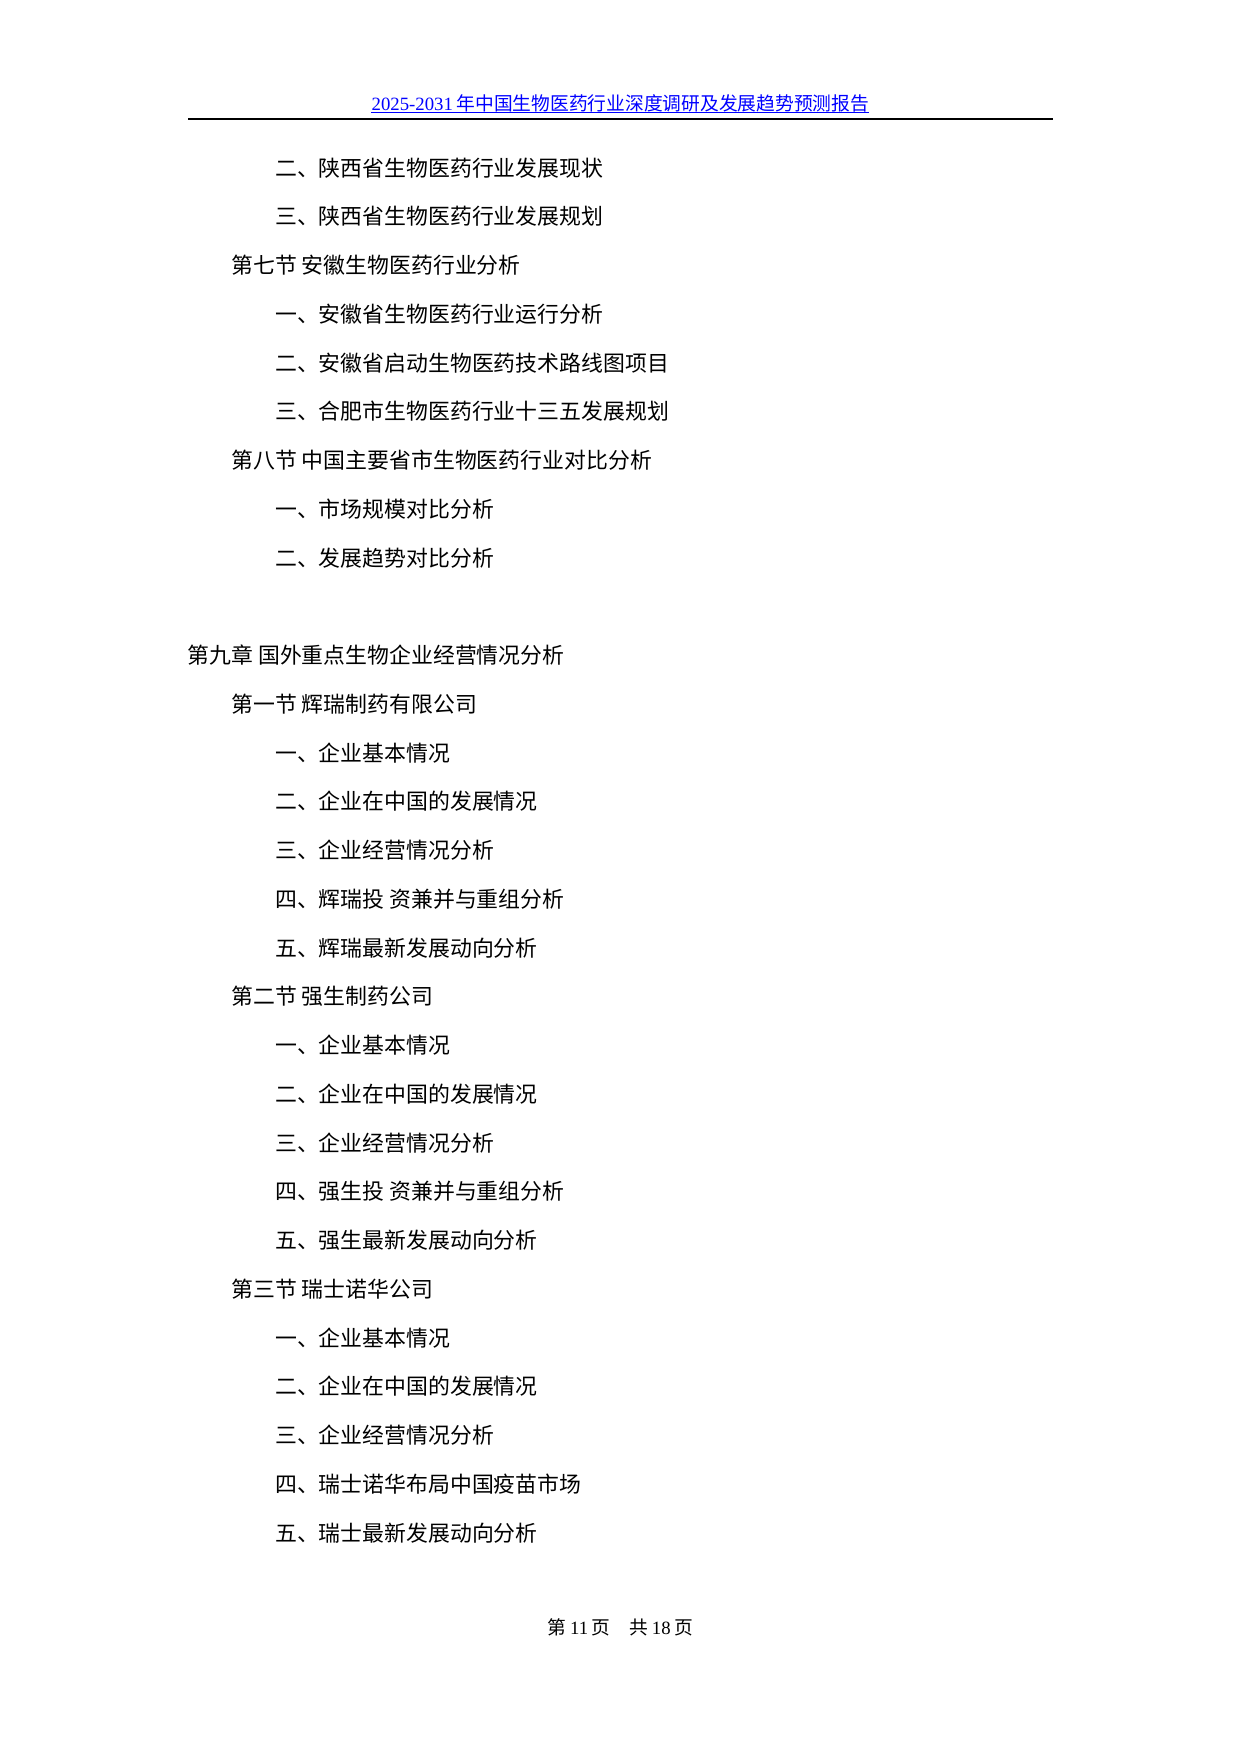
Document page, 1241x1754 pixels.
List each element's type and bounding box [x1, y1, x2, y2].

text [187, 150, 1053, 1548]
